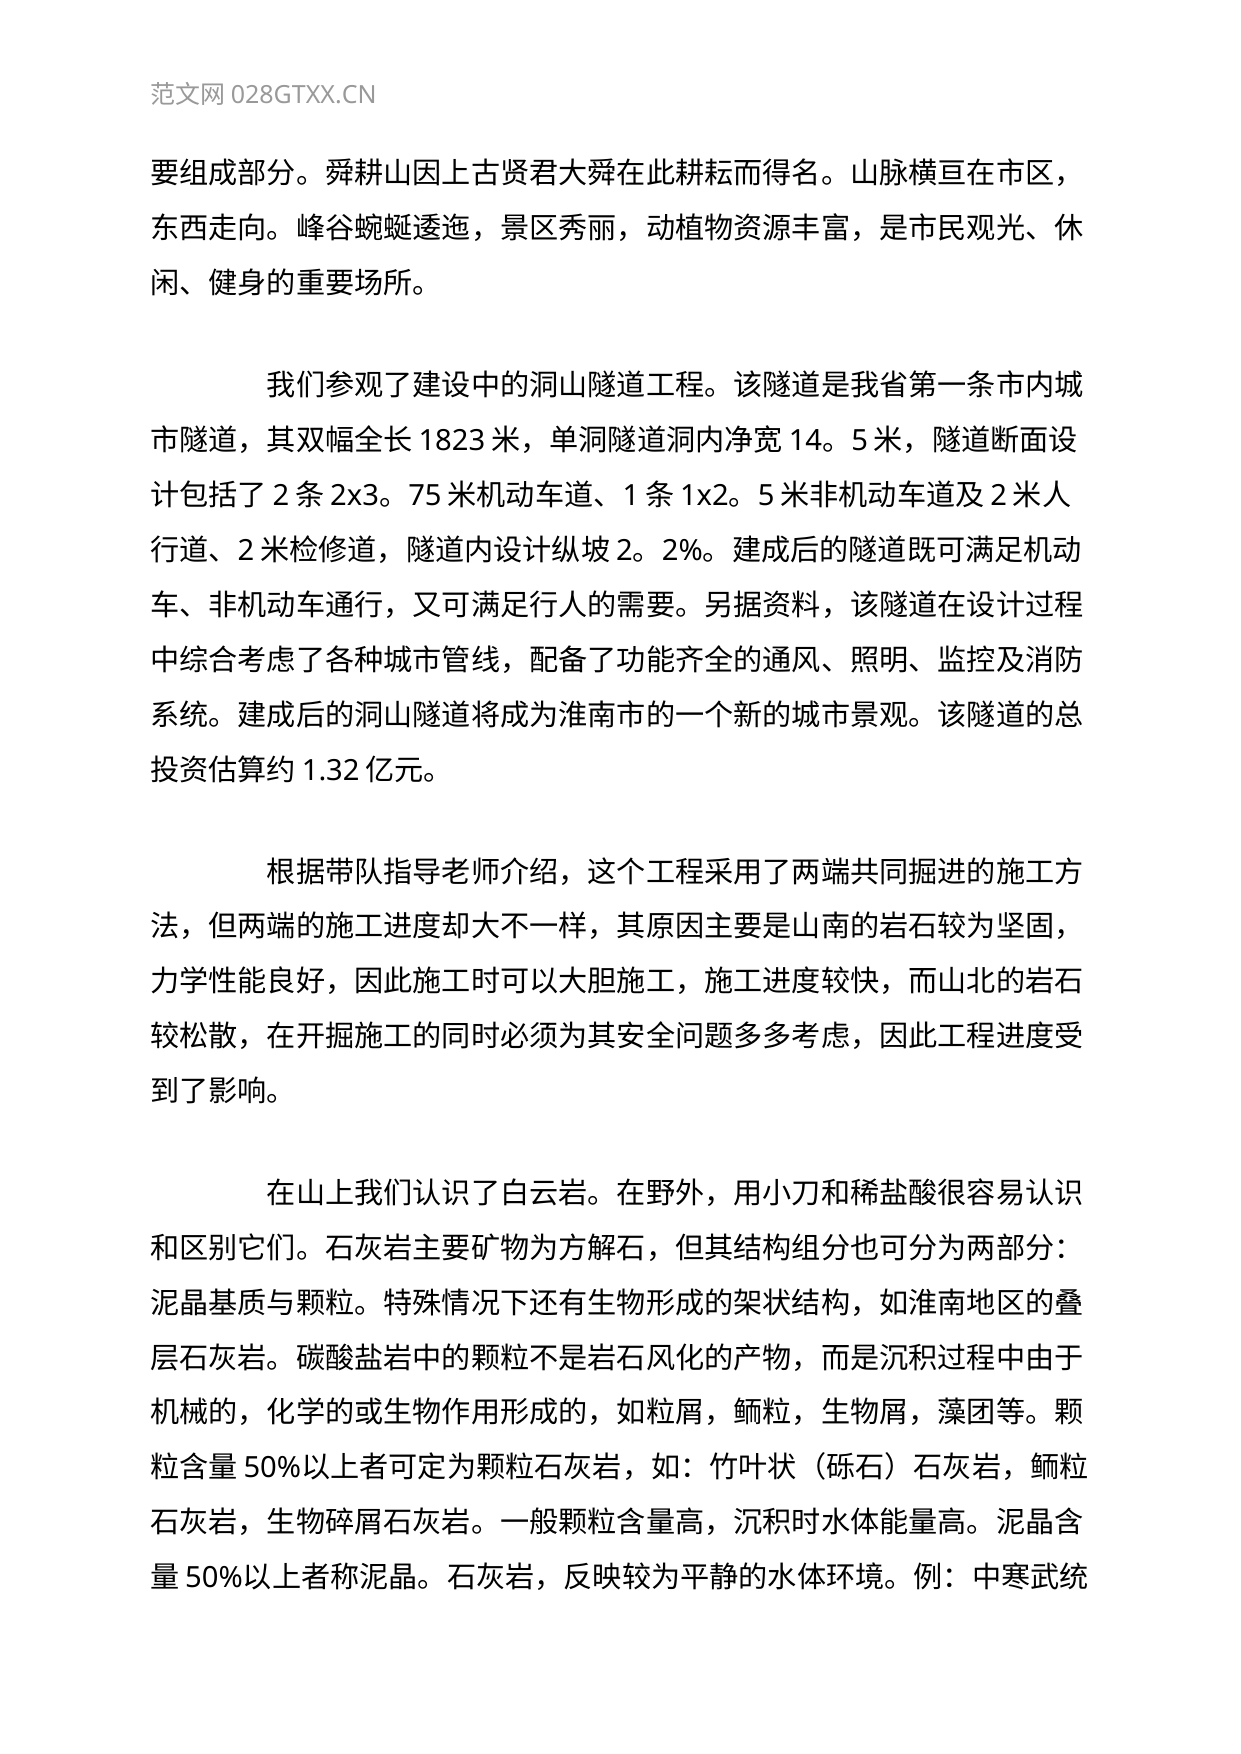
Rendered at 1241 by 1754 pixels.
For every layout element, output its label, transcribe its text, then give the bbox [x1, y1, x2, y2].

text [150, 1169, 1090, 1596]
text 根据带队指导老师介绍，这个工程采用了两端共同掘进的施工方法，但两端的施工进度却大不一样，其原因主要是山南的岩石较为坚固，力学性能良好，因此施工时可以大胆施工，施工进度较快，而山北的岩石较松散，在开掘施工的同时必须为其安全问题多多考虑，因此工程进度受到了影响。 [150, 848, 1090, 1110]
text 我们参观了建设中的洞山隧道工程。该隧道是我省第一条市内城市隧道，其双幅全长1823米，单洞隧道洞内净宽14。5米，隧道断面设计包括了2条2x3。75米机动车道、1条1x2。5米非机动车道及2米人行道、2米检修道，隧道内设计纵坡2。2%。建成后的隧道既可满足机动车、非机动车通行，又可满足行人的需要。另据资料，该隧道在设计过程中综合考虑了各种城市管线，配备了功能齐全的通风、照明、监控及消防系统。建成后的洞山隧道将成为淮南市的一个新的城市景观。该隧道的总投资估算约1.32亿元。 [150, 362, 1090, 788]
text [150, 150, 1090, 302]
